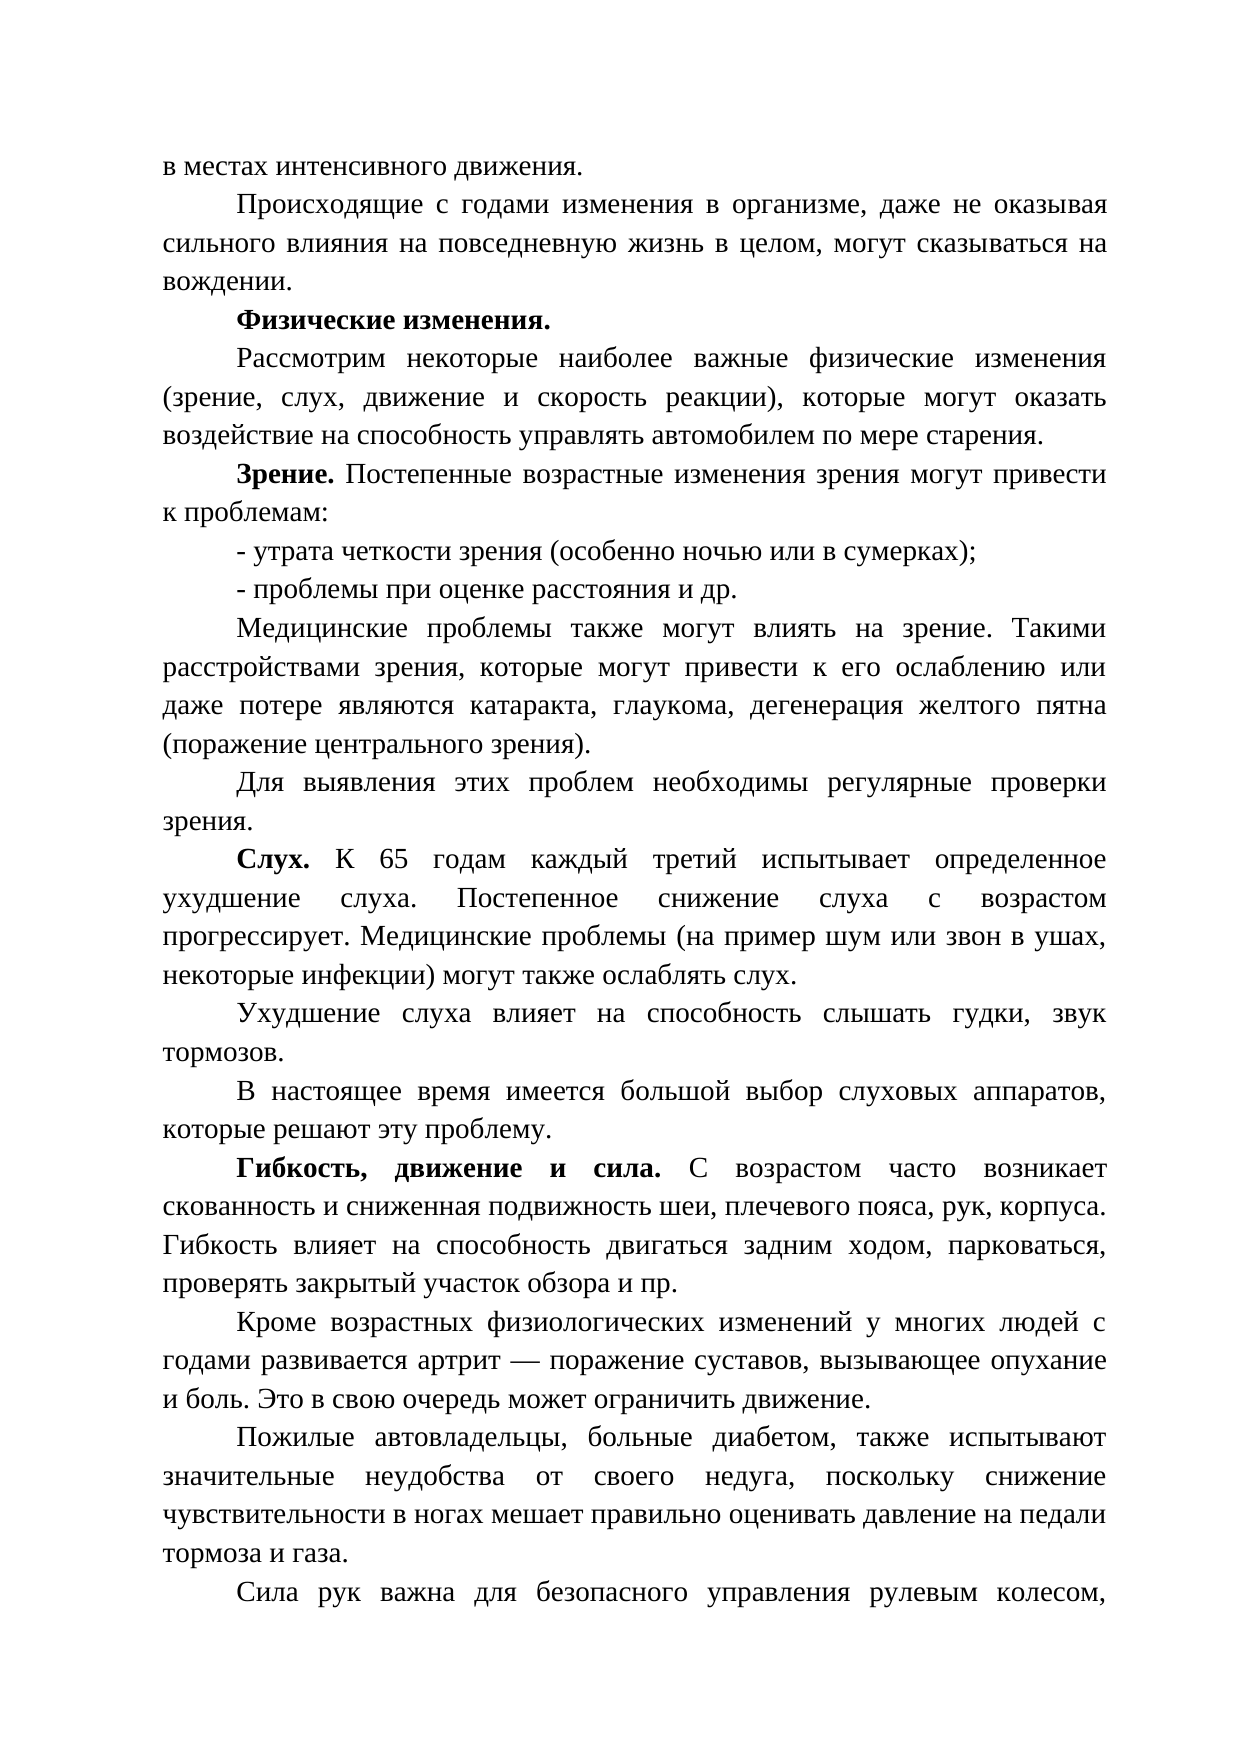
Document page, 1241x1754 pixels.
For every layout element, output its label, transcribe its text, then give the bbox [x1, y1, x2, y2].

text Для выявления этих проблем необходимы регулярные проверки зрения. [162, 764, 1107, 836]
text Слух. К 65 годам каждый третий испытывает определенное ухудшение слуха. Постепенное снижение слуха с возрастом прогрессирует. Медицинские проблемы (на пример шум или звон в ушах, некоторые инфекции) могут также ослаблять слух. [162, 841, 1107, 991]
text Кроме возрастных физиологических изменений у многих людей с годами развивается артрит — поражение суставов, вызывающее опухание и боль. Это в свою очередь может ограничить движение. [162, 1304, 1107, 1414]
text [162, 1574, 1107, 1607]
text Происходящие с годами изменения в организме, даже не оказывая сильного влияния на повседневную жизнь в целом, могут сказываться на вождении. [162, 186, 1107, 297]
text - утрата четкости зрения (особенно ночью или в сумерках); [236, 533, 1107, 567]
text - проблемы при оценке расстояния и др. [236, 572, 1107, 605]
text Рассмотрим некоторые наиболее важные физические изменения (зрение, слух, движение и скорость реакции), которые могут оказать воздействие на способность управлять автомобилем по мере старения. [162, 340, 1107, 451]
text Физические изменения. [162, 302, 1107, 335]
text В настоящее время имеется большой выбор слуховых аппаратов, которые решают эту проблему. [162, 1073, 1107, 1145]
text Ухудшение слуха влияет на способность слышать гудки, звук тормозов. [162, 996, 1107, 1068]
text Медицинские проблемы также могут влиять на зрение. Такими расстройствами зрения, которые могут привести к его ослаблению или даже потере являются катаракта, глаукома, дегенерация желтого пятна (поражение центрального зрения). [162, 610, 1107, 759]
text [162, 148, 1107, 181]
text Гибкость, движение и сила. С возрастом часто возникает скованность и сниженная подвижность шеи, плечевого пояса, рук, корпуса. Гибкость влияет на способность двигаться задним ходом, парковаться, проверять закрытый участок обзора и пр. [162, 1150, 1107, 1299]
text Пожилые автовладельцы, больные диабетом, также испытывают значительные неудобства от своего недуга, поскольку снижение чувствительности в ногах мешает правильно оценивать давление на педали тормоза и газа. [162, 1419, 1107, 1569]
text Зрение. Постепенные возрастные изменения зрения могут привести к проблемам: [162, 456, 1107, 528]
